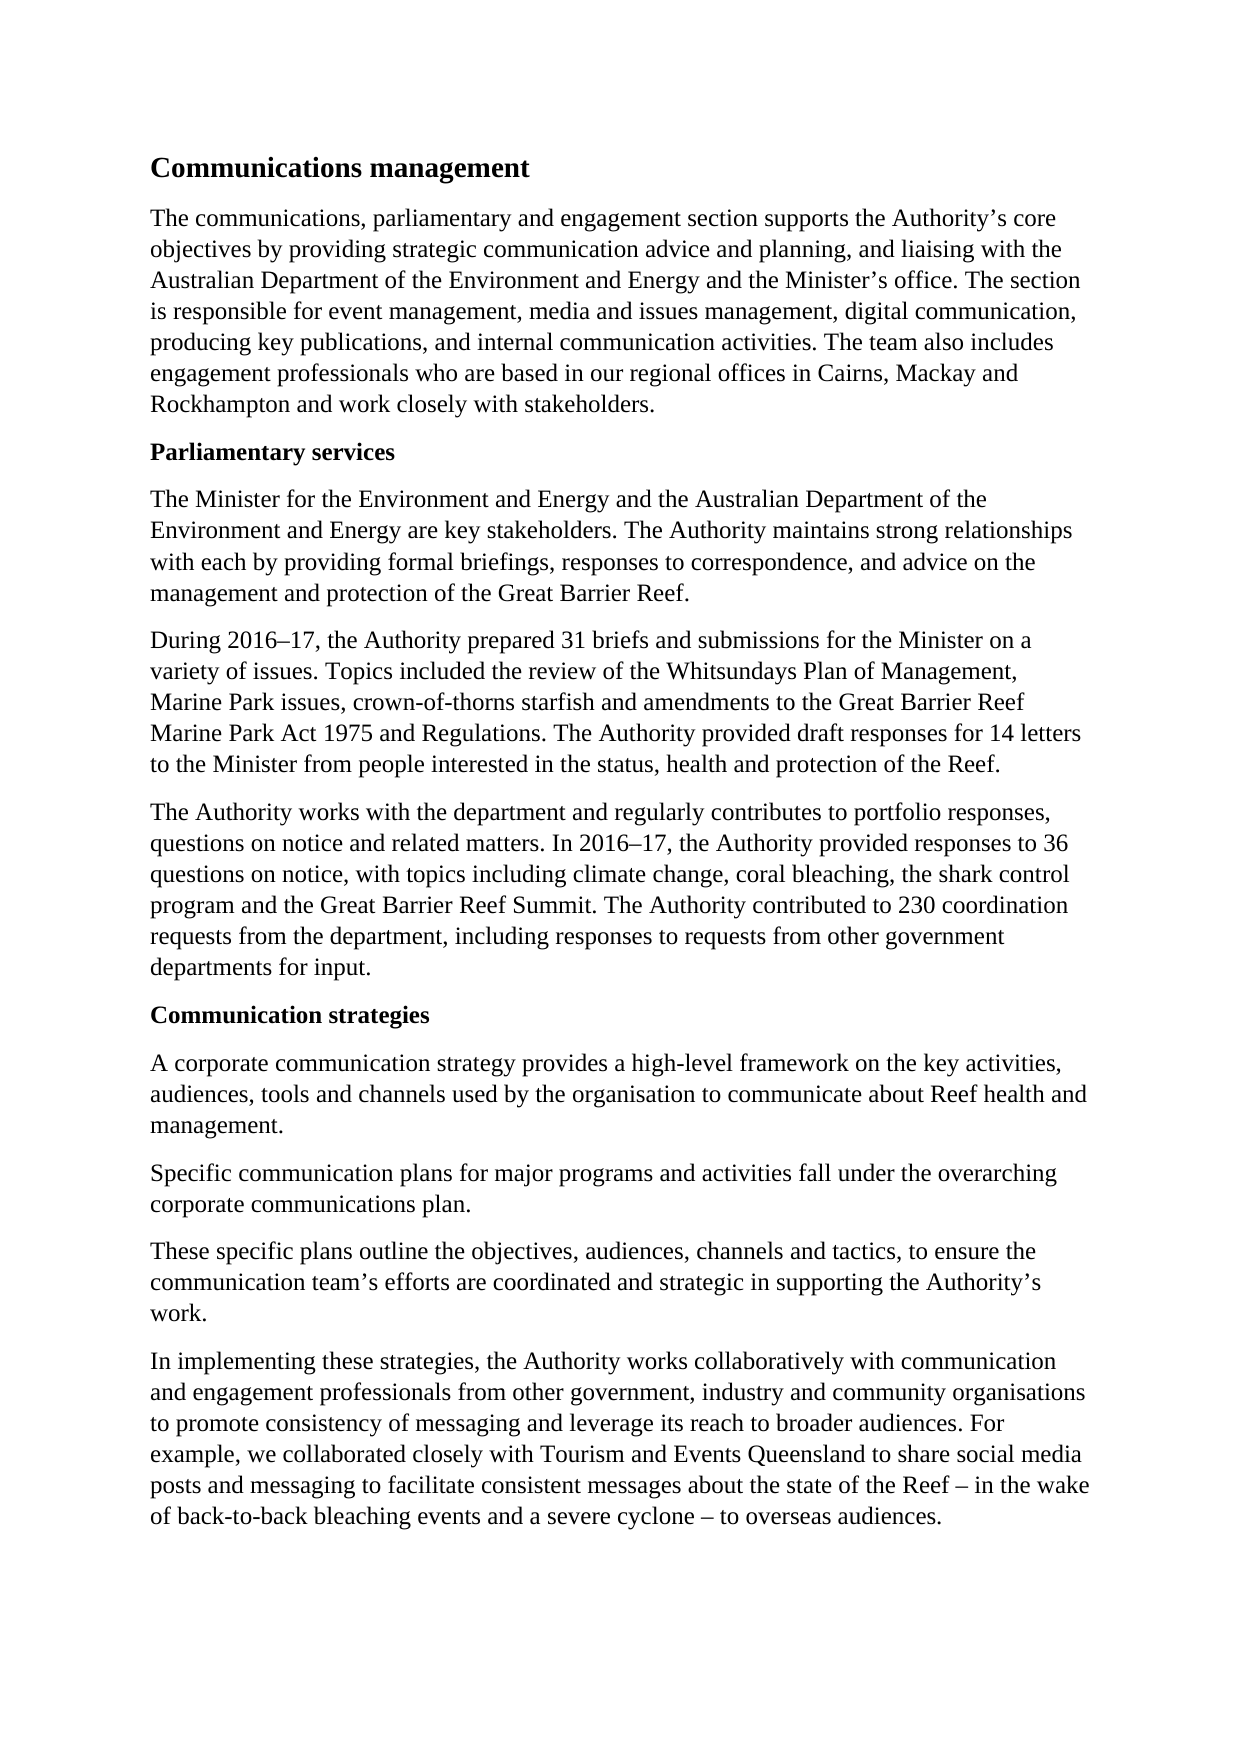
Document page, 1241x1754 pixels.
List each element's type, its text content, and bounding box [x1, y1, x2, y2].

text Parliamentary services [150, 437, 1090, 466]
text Specific communication plans for major programs and activities fall under the overarching corporate communications plan. [150, 1158, 1090, 1217]
text The Authority works with the department and regularly contributes to portfolio responses, questions on notice and related matters. In 2016–17, the Authority provided responses to 36 questions on notice, with topics including climate change, coral bleaching, the shark control program and the Great Barrier Reef Summit. The Authority contributed to 230 coordination requests from the department, including responses to requests from other government departments for input. [150, 797, 1090, 981]
text The Minister for the Environment and Energy and the Australian Department of the Environment and Energy are key stakeholders. The Authority maintains strong relationships with each by providing formal briefings, responses to correspondence, and advice on the management and protection of the Great Barrier Reef. [150, 484, 1090, 606]
text These specific plans outline the objectives, audiences, channels and tactics, to ensure the communication team’s efforts are coordinated and strategic in supporting the Authority’s work. [150, 1236, 1090, 1327]
text Communication strategies [150, 1000, 1090, 1029]
text In implementing these strategies, the Authority works collaboratively with communication and engagement professionals from other government, industry and community organisations to promote consistency of messaging and leverage its reach to broader audiences. For example, we collaborated closely with Tourism and Events Queensland to share social media posts and messaging to facilitate consistent messages about the state of the Reef – in the wake of back-to-back bleaching events and a severe cyclone – to overseas audiences. [150, 1346, 1090, 1530]
text The communications, parliamentary and engagement section supports the Authority’s core objectives by providing strategic communication advice and planning, and liaising with the Australian Department of the Environment and Energy and the Minister’s office. The section is responsible for event management, media and issues management, digital communication, producing key publications, and internal communication activities. The team also includes engagement professionals who are based in our regional offices in Cairns, Mackay and Rockhampton and work closely with stakeholders. [150, 203, 1090, 418]
text A corporate communication strategy provides a high-level framework on the key activities, audiences, tools and channels used by the organisation to communicate about Reef health and management. [150, 1048, 1090, 1139]
text During 2016–17, the Authority prepared 31 briefs and submissions for the Minister on a variety of issues. Topics included the review of the Whitsundays Plan of Management, Marine Park issues, crown-of-thorns starfish and amendments to the Great Barrier Reef Marine Park Act 1975 and Regulations. The Authority provided draft responses for 14 letters to the Minister from people interested in the status, health and protection of the Reef. [150, 625, 1090, 778]
text Communications management [150, 150, 1090, 183]
